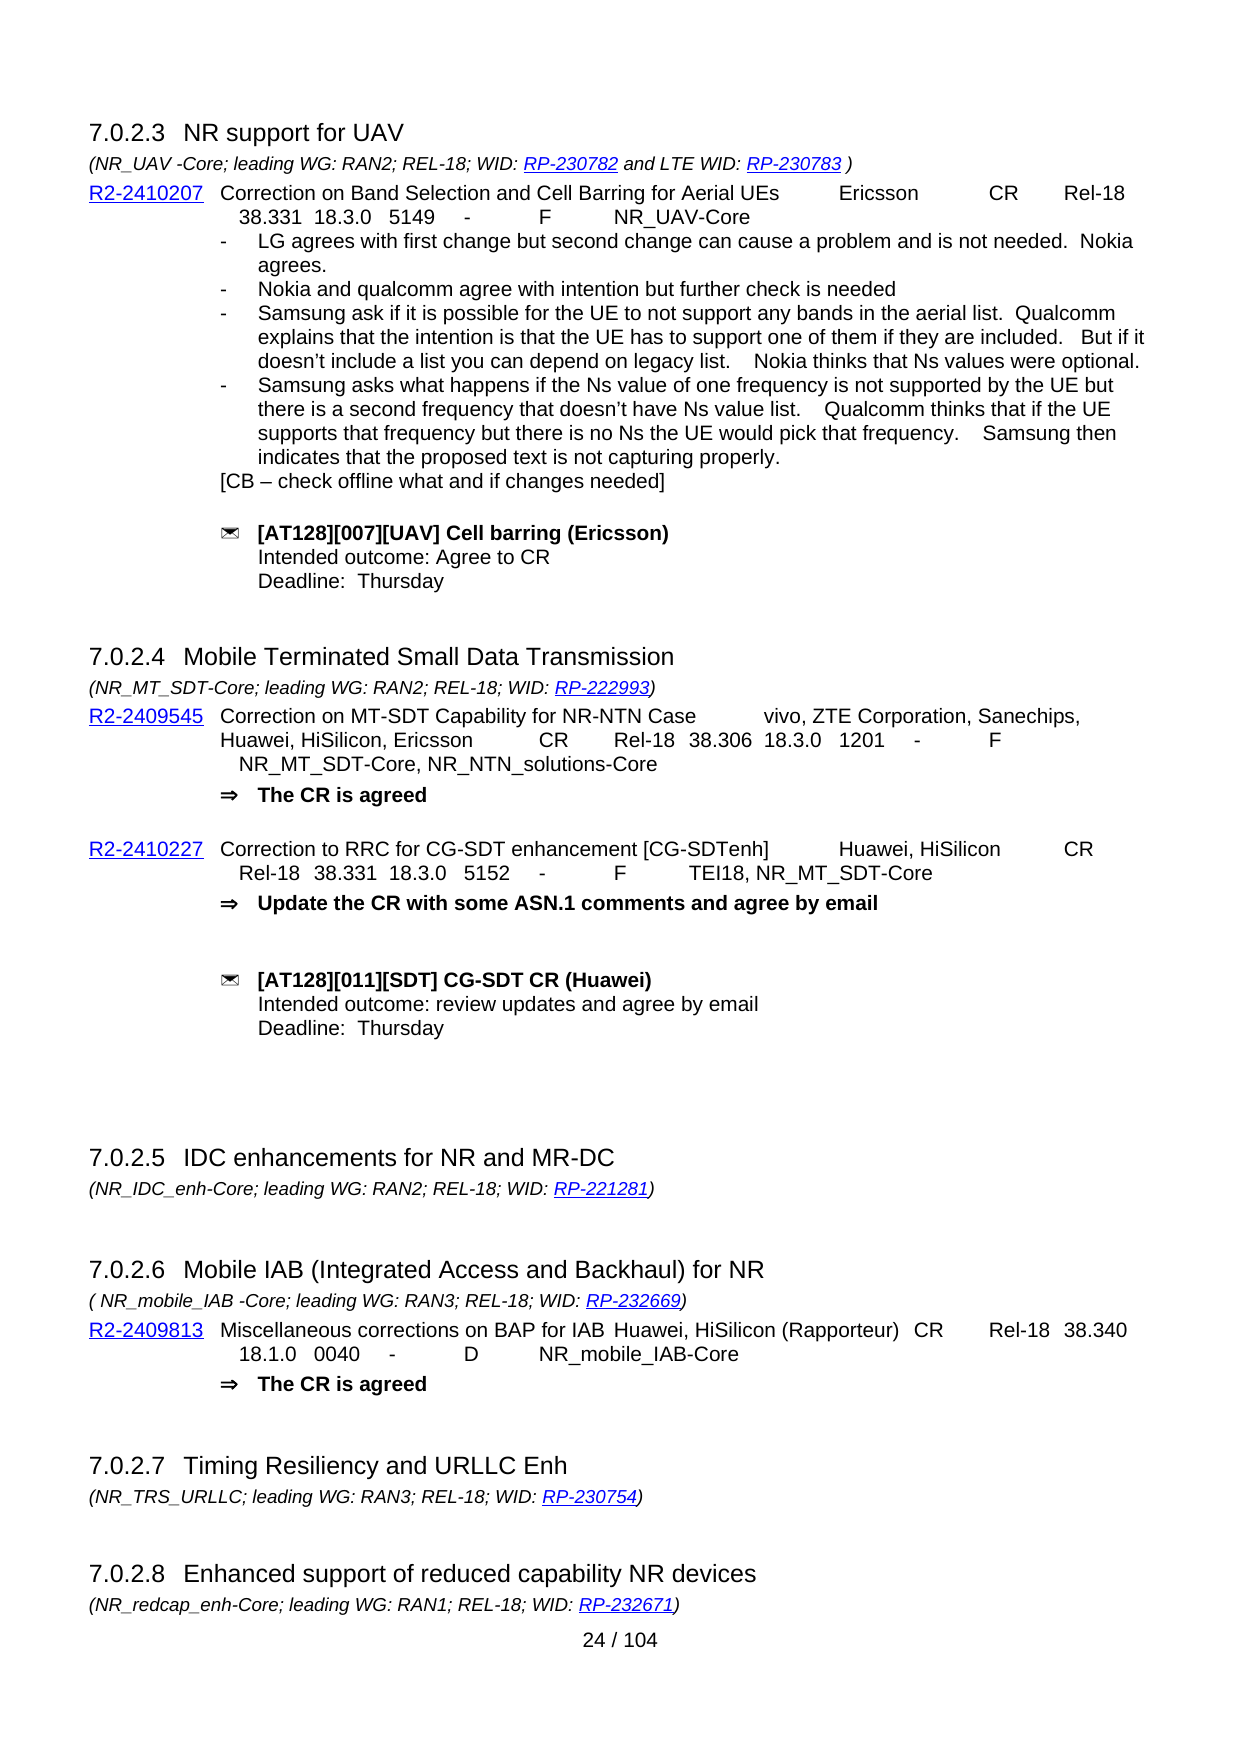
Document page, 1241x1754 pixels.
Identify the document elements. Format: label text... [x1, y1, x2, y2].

text ( NR_mobile_IAB -Core; leading WG: RAN3; REL-18; WID: RP-232669) [89, 1290, 1152, 1311]
text (NR_MT_SDT-Core; leading WG: RAN2; REL-18; WID: RP-222993) [89, 676, 1152, 698]
text (NR_IDC_enh-Core; leading WG: RAN2; REL-18; WID: RP-221281) [89, 1178, 1152, 1199]
subtitle 7.0.2.8 Enhanced support of reduced capability NR devices [89, 1559, 1152, 1587]
text Intended outcome: Agree to CR [220, 544, 1152, 568]
subtitle 7.0.2.6 Mobile IAB (Integrated Access and Backhaul) for NR [89, 1255, 1152, 1283]
subtitle 7.0.2.3 NR support for UAV [89, 118, 1152, 147]
text [CB – check offline what and if changes needed] [220, 468, 1152, 492]
title R2-2410227 Correction to RRC for CG-SDT enhancement [CG-SDTenh] Huawei, HiSilicon CR Rel-18 38.331 18.3.0 5152 - F TEI18, NR_MT_SDT-Core [89, 837, 1152, 885]
title R2-2409813 Miscellaneous corrections on BAP for IAB Huawei, HiSilicon (Rapporteur) CR Rel-18 38.340 18.1.0 0040 - D NR_mobile_IAB-Core [89, 1317, 1152, 1365]
title R2-2410207 Correction on Band Selection and Cell Barring for Aerial UEs Ericsson CR Rel-18 38.331 18.3.0 5149 - F NR_UAV-Core [89, 181, 1152, 229]
text The CR is agreed [220, 782, 1152, 807]
text (NR_UAV -Core; leading WG: RAN2; REL-18; WID: RP-230782 and LTE WID: RP-230783 ) [89, 153, 1152, 175]
text [AT128][007][UAV] Cell barring (Ericsson) [220, 521, 1152, 544]
text [AT128][011][SDT] CG-SDT CR (Huawei) [220, 968, 1152, 992]
subtitle 7.0.2.4 Mobile Terminated Small Data Transmission [89, 641, 1152, 670]
text Update the CR with some ASN.1 comments and agree by email [220, 891, 1152, 916]
text The CR is agreed [220, 1372, 1152, 1396]
text - Samsung asks what happens if the Ns value of one frequency is not supported by the UE but there is a second frequency that doesn’t have Ns value list. Qualcomm thinks that if the UE supports that frequency but there is no Ns the UE would pick that frequency. Samsung then indicates that the proposed text is not capturing properly. [220, 373, 1152, 468]
text Deadline: Thursday [220, 1016, 1152, 1040]
text Deadline: Thursday [220, 568, 1152, 592]
text Intended outcome: review updates and agree by email [220, 992, 1152, 1016]
text - LG agrees with first change but second change can cause a problem and is not needed. Nokia agrees. [220, 229, 1152, 277]
subtitle 7.0.2.7 Timing Resiliency and URLLC Enh [89, 1451, 1152, 1480]
text - Nokia and qualcomm agree with intention but further check is needed [220, 277, 1152, 301]
text (NR_TRS_URLLC; leading WG: RAN3; REL-18; WID: RP-230754) [89, 1486, 1152, 1508]
title R2-2409545 Correction on MT-SDT Capability for NR-NTN Case vivo, ZTE Corporation, Sanechips, Huawei, HiSilicon, Ericsson CR Rel-18 38.306 18.3.0 1201 - F NR_MT_SDT-Core, NR_NTN_solutions-Core [89, 704, 1152, 776]
subtitle 7.0.2.5 IDC enhancements for NR and MR-DC [89, 1143, 1152, 1172]
text (NR_redcap_enh-Core; leading WG: RAN1; REL-18; WID: RP-232671) [89, 1594, 1152, 1615]
text - Samsung ask if it is possible for the UE to not support any bands in the aerial list. Qualcomm explains that the intention is that the UE has to support one of them if they are included. But if it doesn’t include a list you can depend on legacy list. Nokia thinks that Ns values were optional. [220, 301, 1152, 373]
